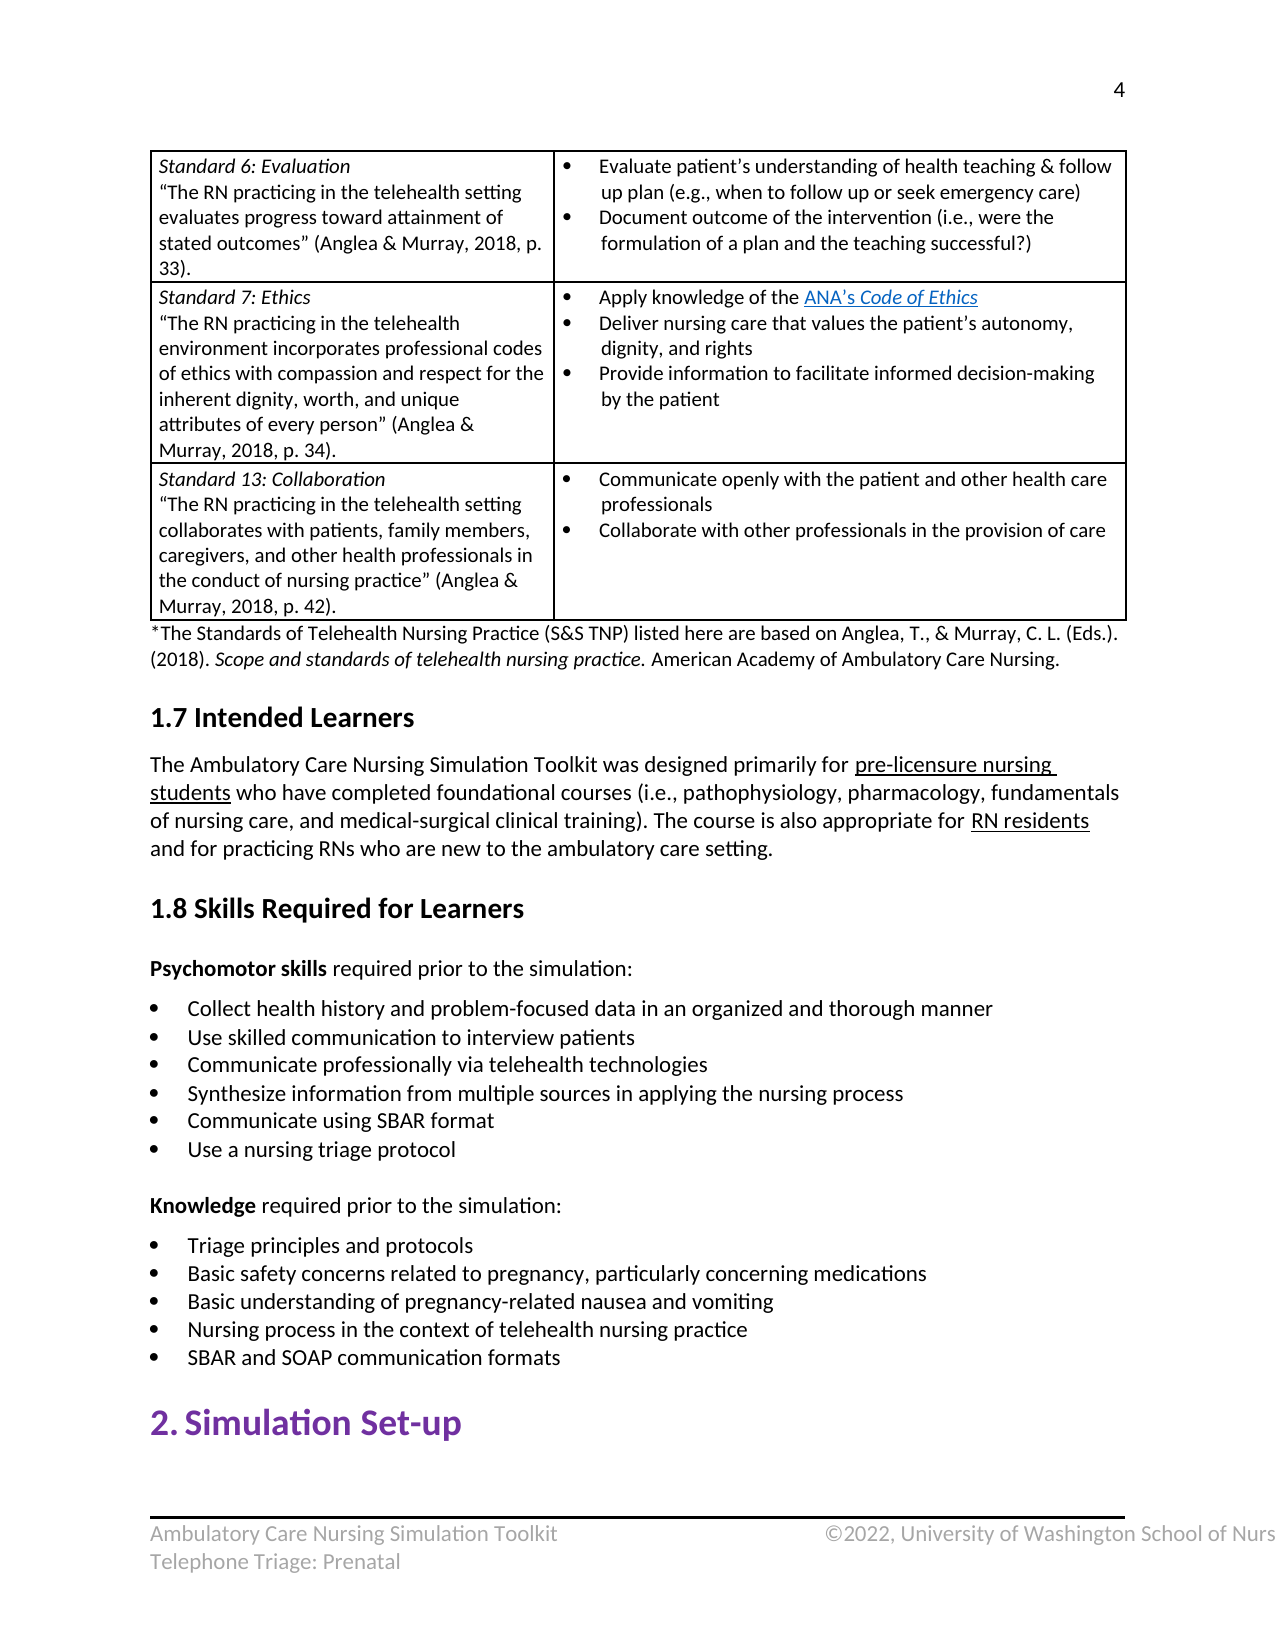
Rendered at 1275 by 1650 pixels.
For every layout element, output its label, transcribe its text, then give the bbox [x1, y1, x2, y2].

list Use a nursing triage protocol [150, 1135, 1125, 1163]
table_cell Evaluate patient’s understanding of health teaching & follow up plan (e.g., when to follow up or seek emergency care) Document outcome of the intervention (i.e., were the formulation of a plan and the teaching successful?) [555, 152, 1125, 281]
text *The Standards of Telehealth Nursing Practice (S&S TNP) listed here are based on Anglea, T., & Murray, C. L. (Eds.). (2018). Scope and standards of telehealth nursing practice. American Academy of Ambulatory Care Nursing. [150, 621, 1125, 671]
table_cell Apply knowledge of the ANA’s Code of Ethics Deliver nursing care that values the patient’s autonomy, dignity, and rights Provide information to facilitate informed decision-making by the patient [555, 283, 1125, 462]
list Communicate professionally via telehealth technologies [150, 1051, 1125, 1079]
list Collect health history and problem-focused data in an organized and thorough manner [150, 994, 1125, 1023]
text 1.7 Intended Learners [150, 699, 1125, 735]
list Communicate using SBAR format [150, 1107, 1125, 1135]
list Basic safety concerns related to pregnancy, particularly concerning medications [150, 1259, 1125, 1287]
text 2. Simulation Set-up [150, 1399, 1125, 1445]
table_cell Communicate openly with the patient and other health care professionals Collaborate with other professionals in the provision of care [555, 464, 1125, 618]
table_cell Standard 7: Ethics “The RN practicing in the telehealth environment incorporates professional codes of ethics with compassion and respect for the inherent dignity, worth, and unique attributes of every person” (Anglea & Murray, 2018, p. 34). [152, 283, 553, 462]
text Knowledge required prior to the simulation: [150, 1191, 1125, 1219]
list Triage principles and protocols [150, 1231, 1125, 1259]
text Psychomotor skills required prior to the simulation: [150, 954, 1125, 982]
list Nursing process in the context of telehealth nursing practice [150, 1315, 1125, 1343]
text 1.8 Skills Required for Learners [150, 890, 1125, 926]
text The Ambulatory Care Nursing Simulation Toolkit was designed primarily for pre-licensure nursing students who have completed foundational courses (i.e., pathophysiology, pharmacology, fundamentals of nursing care, and medical-surgical clinical training). The course is also appropriate for RN residents and for practicing RNs who are new to the ambulatory care setting. [150, 750, 1125, 862]
list SBAR and SOAP communication formats [150, 1343, 1125, 1371]
list Use skilled communication to interview patients [150, 1023, 1125, 1051]
table_cell Standard 6: Evaluation “The RN practicing in the telehealth setting evaluates progress toward attainment of stated outcomes” (Anglea & Murray, 2018, p. 33). [152, 152, 553, 281]
list Synthesize information from multiple sources in applying the nursing process [150, 1079, 1125, 1107]
table_cell Standard 13: Collaboration “The RN practicing in the telehealth setting collaborates with patients, family members, caregivers, and other health professionals in the conduct of nursing practice” (Anglea & Murray, 2018, p. 42). [152, 464, 553, 618]
list Basic understanding of pregnancy-related nausea and vomiting [150, 1287, 1125, 1315]
